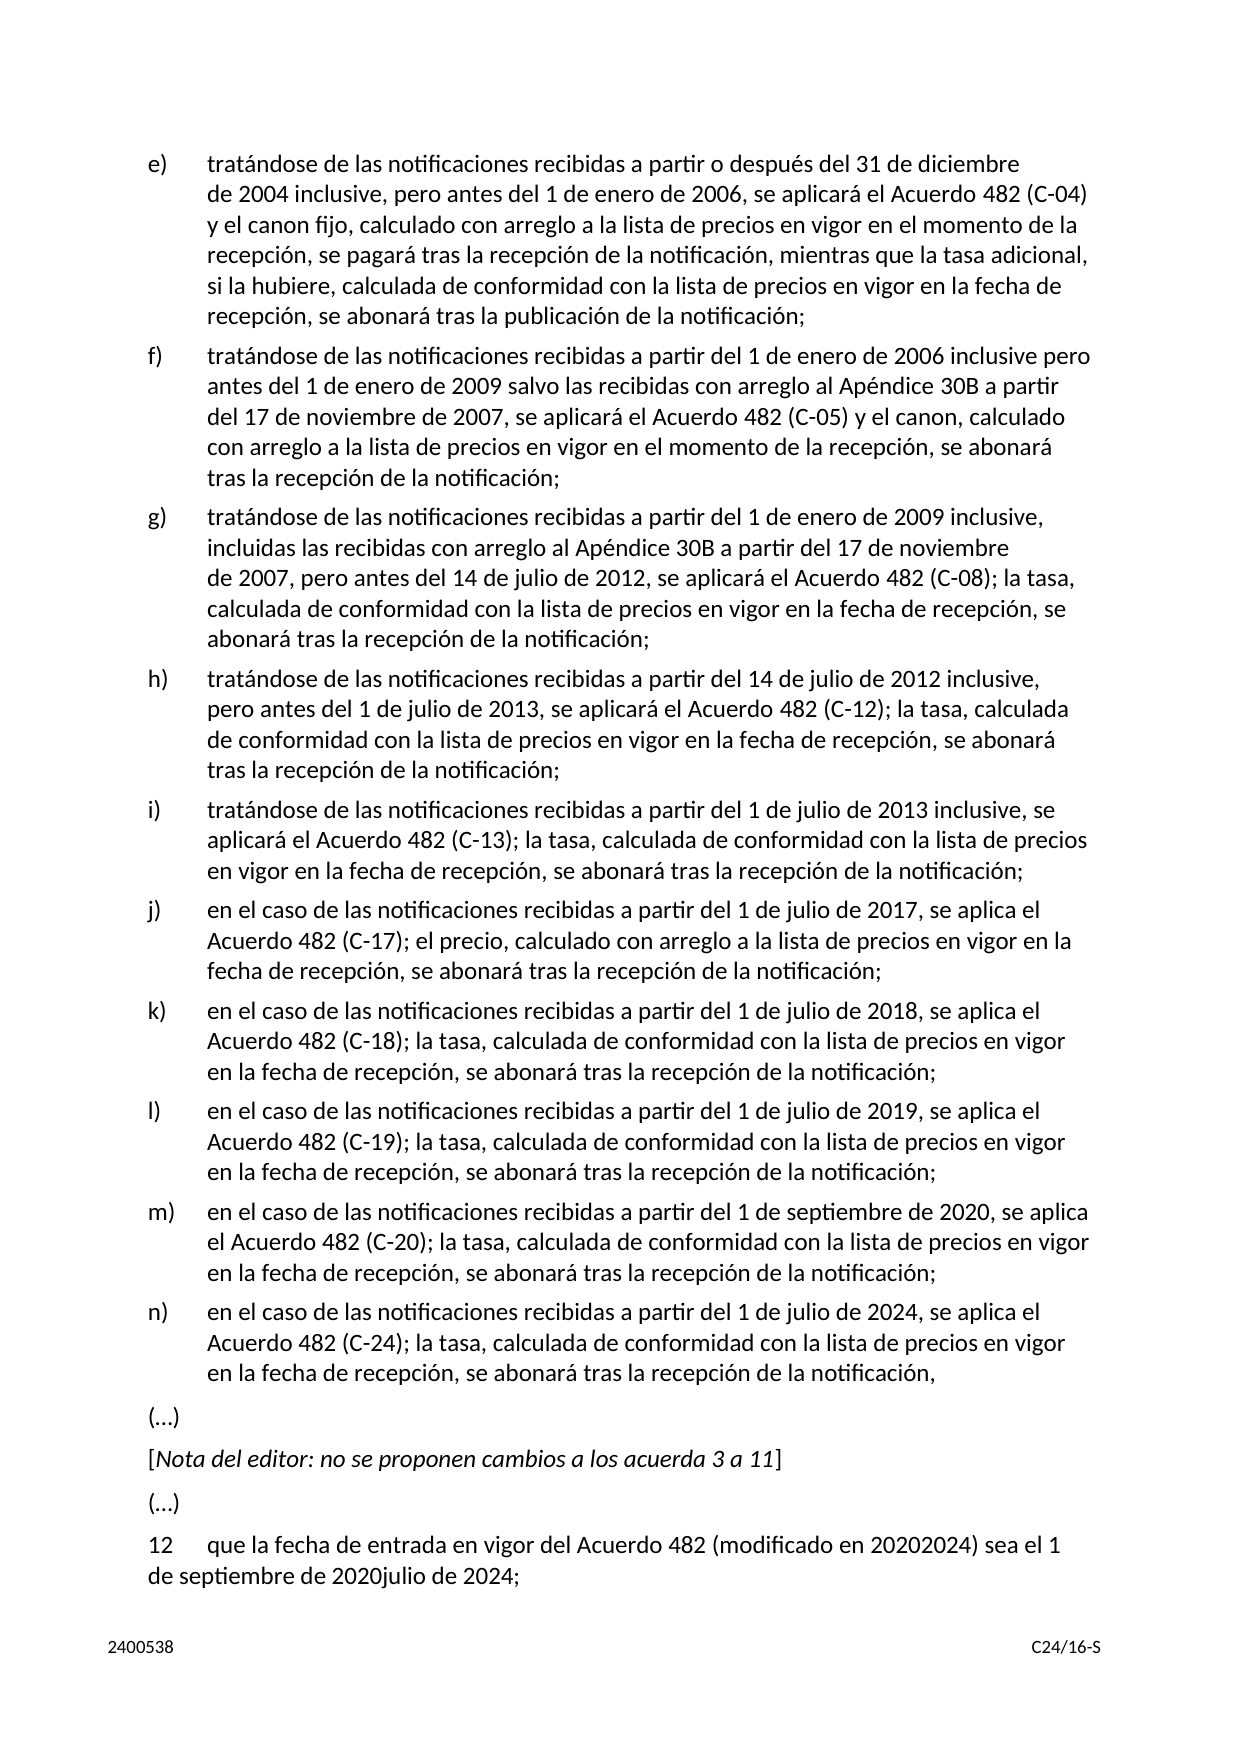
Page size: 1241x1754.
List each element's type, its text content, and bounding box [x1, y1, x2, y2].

text , [148, 1297, 1092, 1388]
text g) tratándose de las notificaciones recibidas a partir del 1 de enero de 2009 inclusive, incluidas las recibidas con arreglo al Apéndice 30B a partir del 17 de noviembre de 2007, pero antes del 14 de julio de 2012, se aplicará el Acuerdo 482 (C-08); la tasa, calculada de conformidad con la lista de precios en vigor en la fecha de recepción, se abonará tras la recepción de la notificación; [148, 501, 1092, 654]
text j) en el caso de las notificaciones recibidas a partir del 1 de julio de 2017, se aplica el Acuerdo 482 (C-17); el precio, calculado con arreglo a la lista de precios en vigor en la fecha de recepción, se abonará tras la recepción de la notificación; [148, 894, 1092, 986]
text e) tratándose de las notificaciones recibidas a partir o después del 31 de diciembre de 2004 inclusive, pero antes del 1 de enero de 2006, se aplicará el Acuerdo 482 (C-04) y el canon fijo, calculado con arreglo a la lista de precios en vigor en el momento de la recepción, se pagará tras la recepción de la notificación, mientras que la tasa adicional, si la hubiere, calculada de conformidad con la lista de precios en vigor en la fecha de recepción, se abonará tras la publicación de la notificación; [148, 148, 1092, 331]
text i) tratándose de las notificaciones recibidas a partir del 1 de julio de 2013 inclusive, se aplicará el Acuerdo 482 (C-13); la tasa, calculada de conformidad con la lista de precios en vigor en la fecha de recepción, se abonará tras la recepción de la notificación; [148, 794, 1092, 886]
text (…) [148, 1487, 1092, 1517]
text f) tratándose de las notificaciones recibidas a partir del 1 de enero de 2006 inclusive pero antes del 1 de enero de 2009 salvo las recibidas con arreglo al Apéndice 30B a partir del 17 de noviembre de 2007, se aplicará el Acuerdo 482 (C-05) y el canon, calculado con arreglo a la lista de precios en vigor en el momento de la recepción, se abonará tras la recepción de la notificación; [148, 340, 1092, 492]
text h) tratándose de las notificaciones recibidas a partir del 14 de julio de 2012 inclusive, pero antes del 1 de julio de 2013, se aplicará el Acuerdo 482 (C-12); la tasa, calculada de conformidad con la lista de precios en vigor en la fecha de recepción, se abonará tras la recepción de la notificación; [148, 663, 1092, 785]
text k) en el caso de las notificaciones recibidas a partir del 1 de julio de 2018, se aplica el Acuerdo 482 (C-18); la tasa, calculada de conformidad con la lista de precios en vigor en la fecha de recepción, se abonará tras la recepción de la notificación; [148, 995, 1092, 1087]
text l) en el caso de las notificaciones recibidas a partir del 1 de julio de 2019, se aplica el Acuerdo 482 (C-19); la tasa, calculada de conformidad con la lista de precios en vigor en la fecha de recepción, se abonará tras la recepción de la notificación; [148, 1096, 1092, 1187]
text (…) [148, 1401, 1092, 1431]
text m) en el caso de las notificaciones recibidas a partir del 1 de septiembre de 2020, se aplica el Acuerdo 482 (C-20); la tasa, calculada de conformidad con la lista de precios en vigor en la fecha de recepción, se abonará tras la recepción de la notificación [148, 1196, 1092, 1288]
text [Nota del editor: no se proponen cambios a los acuerda 3 a 11] [148, 1444, 1092, 1474]
text 12 que la fecha de entrada en vigor del Acuerdo 482 (modificado en ) sea el 1 de ; [148, 1530, 1092, 1591]
